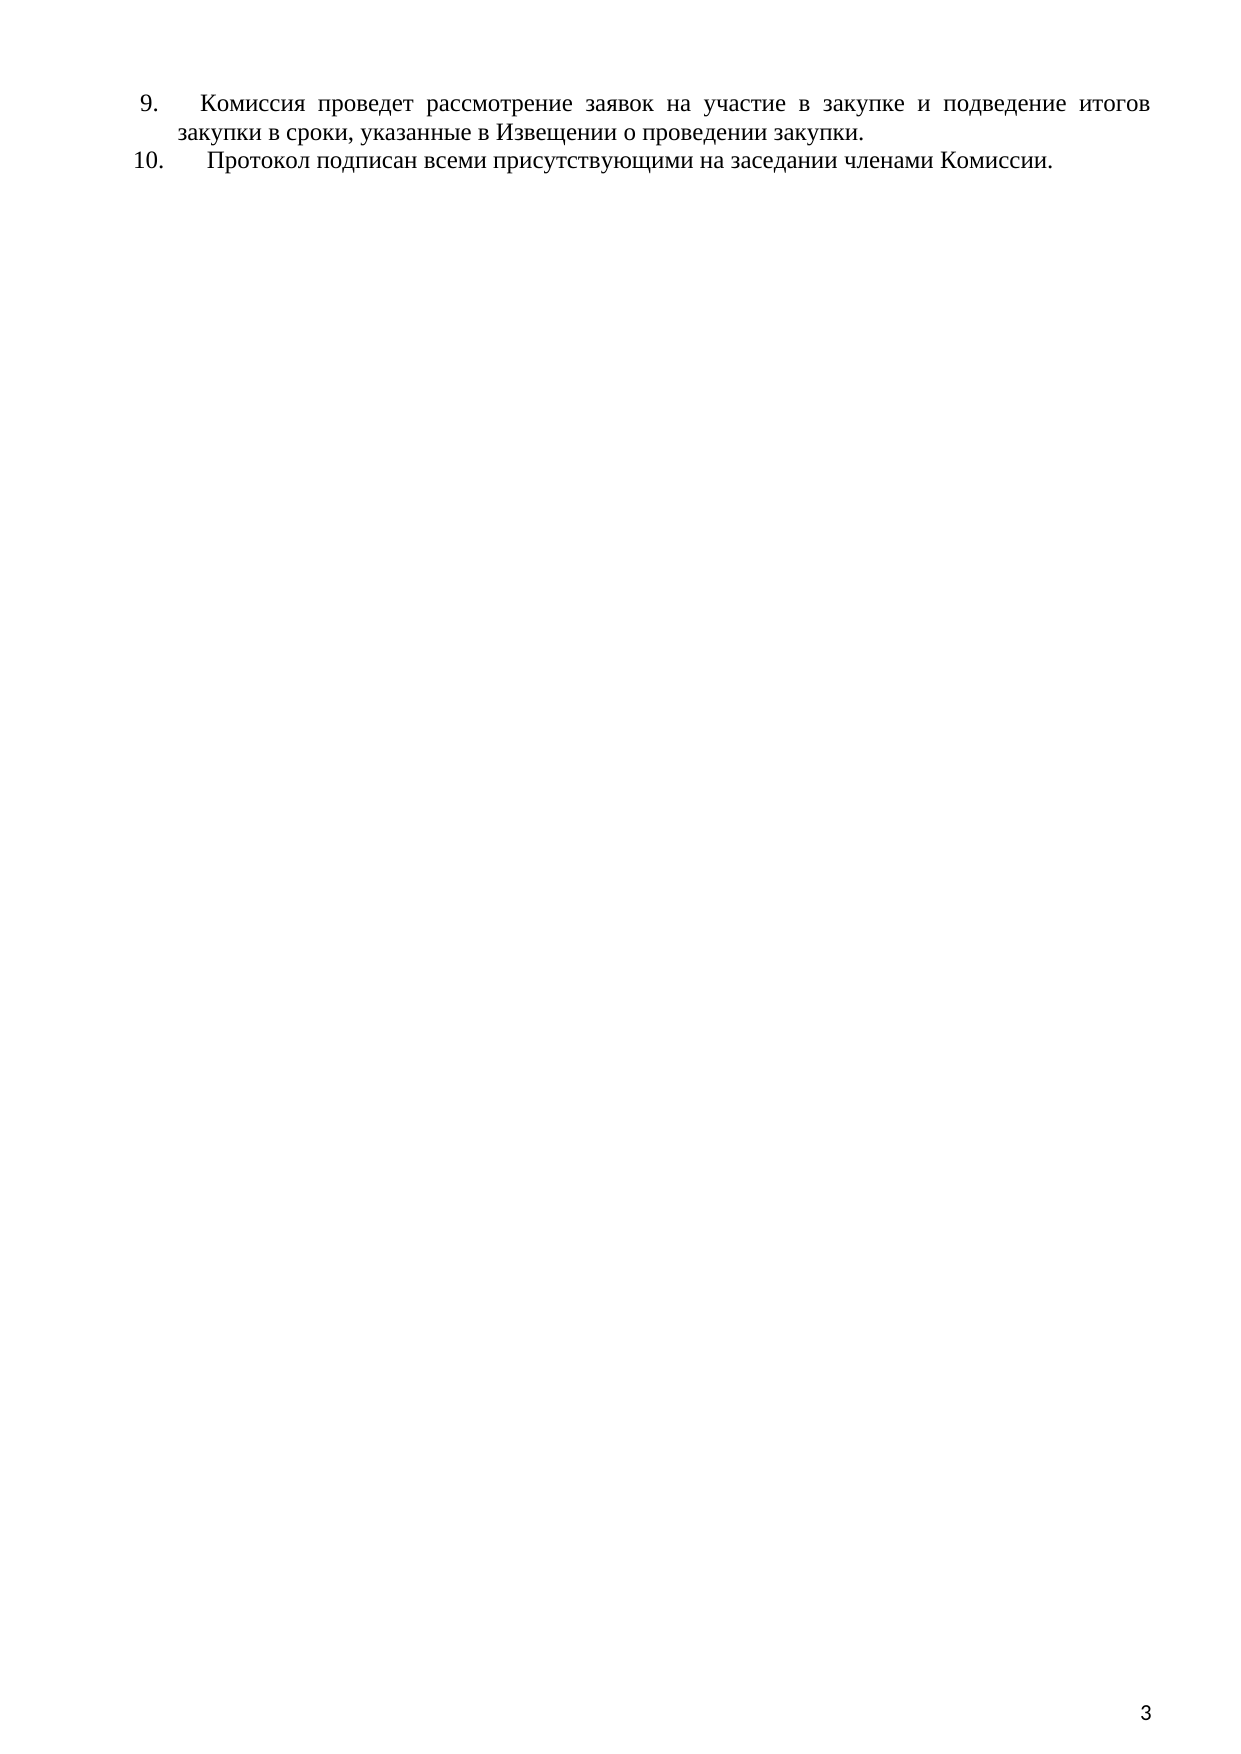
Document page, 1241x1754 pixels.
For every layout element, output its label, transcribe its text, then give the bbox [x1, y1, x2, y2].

list Комиссия проведет рассмотрение заявок на участие в закупке и подведение итогов закупки в сроки, указанные в Извещении о проведении закупки. [140, 88, 1152, 145]
list Протокол подписан всеми присутствующими на заседании членами Комиссии. [133, 145, 1152, 174]
